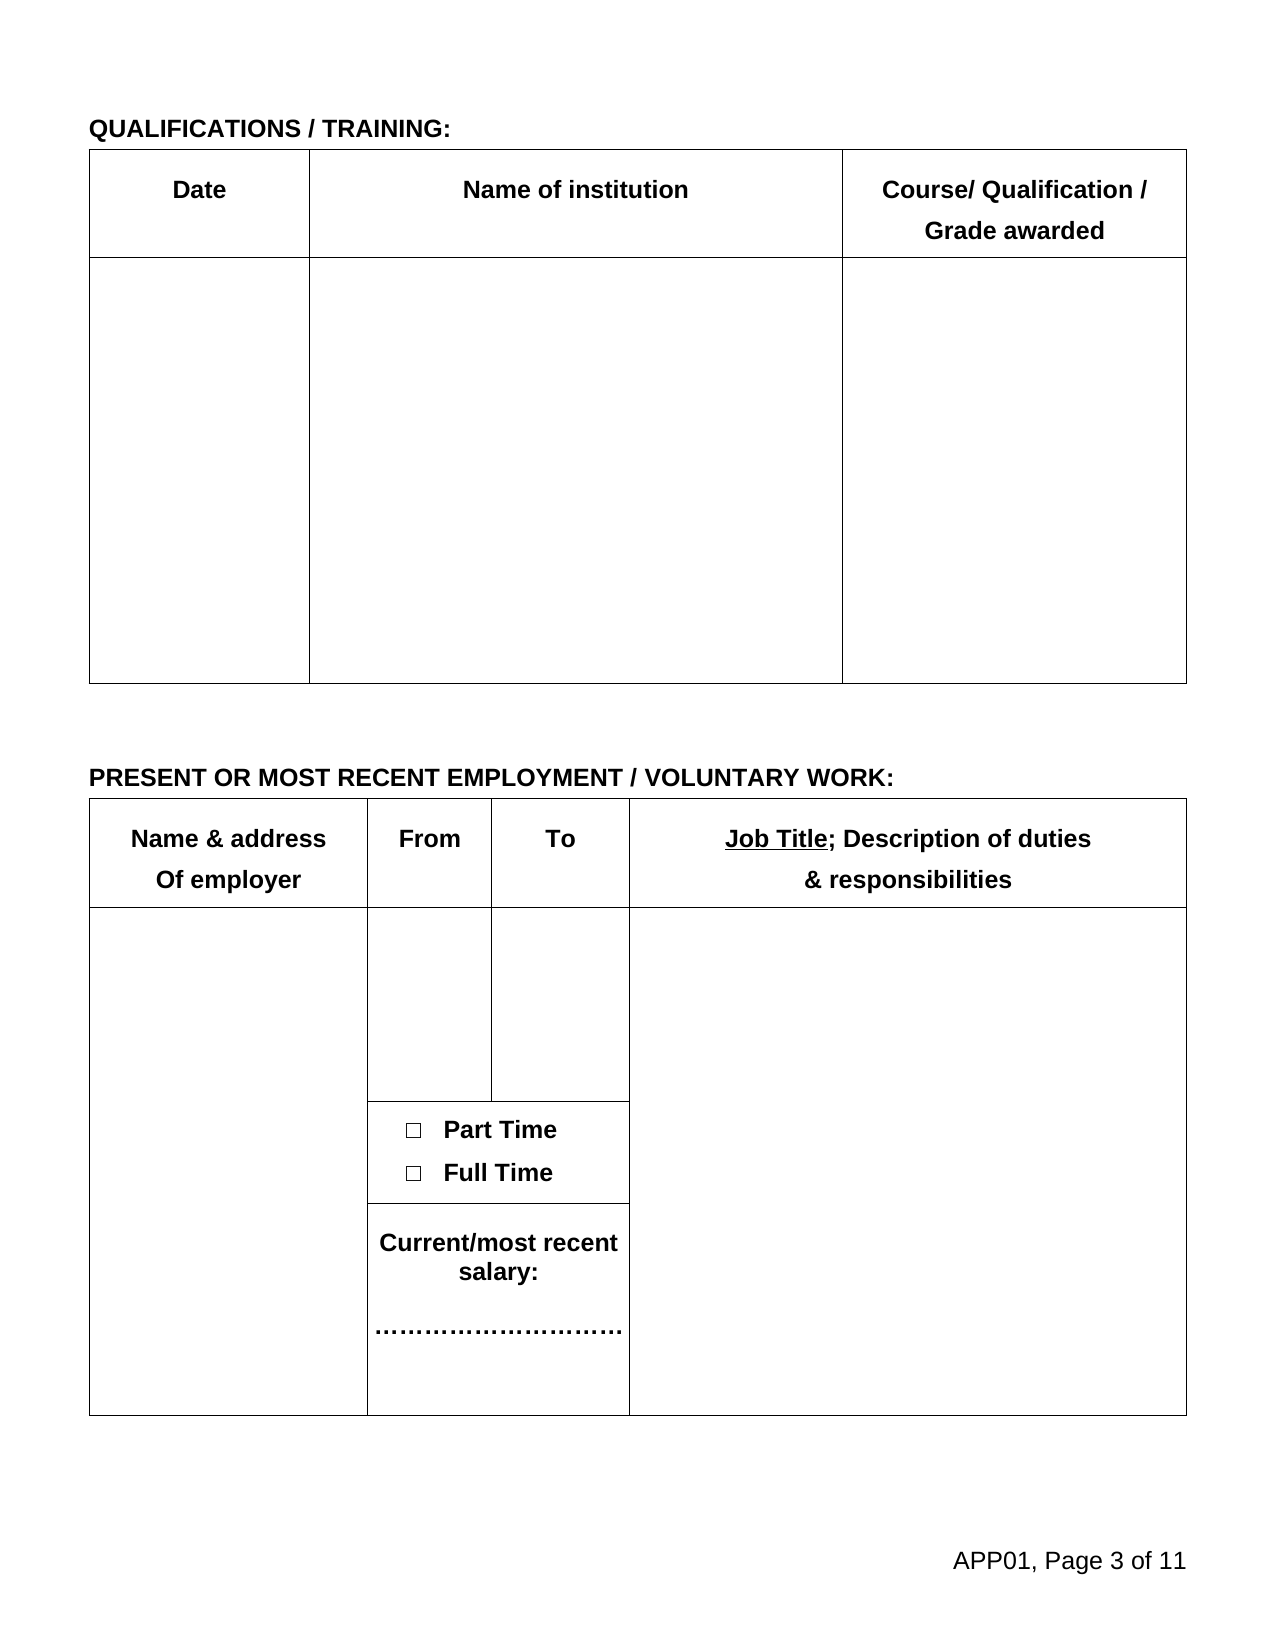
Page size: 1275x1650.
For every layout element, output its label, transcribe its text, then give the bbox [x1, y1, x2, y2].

table_cell [630, 908, 1186, 1415]
table_header Name of institution [310, 150, 842, 257]
subtitle PRESENT OR MOST RECENT EMPLOYMENT / VOLUNTARY WORK: [89, 763, 1186, 792]
table_cell [843, 258, 1186, 683]
table_cell [90, 908, 367, 1415]
subtitle QUALIFICATIONS / TRAINING: [89, 114, 1186, 142]
table_header Course/ Qualification / Grade awarded [843, 150, 1186, 257]
table_header Date [90, 150, 309, 257]
table_header Job Title; Description of duties & responsibilities [630, 799, 1186, 907]
table_cell Current/most recent salary: ………………………… [368, 1204, 629, 1415]
table_cell [368, 908, 491, 1101]
table_header From [368, 799, 491, 907]
table_cell Part Time Full Time [368, 1102, 629, 1202]
table_header To [492, 799, 629, 907]
table_cell [310, 258, 842, 683]
table_cell [492, 908, 629, 1101]
table_header Name & address Of employer [90, 799, 367, 907]
table_cell [90, 258, 309, 683]
